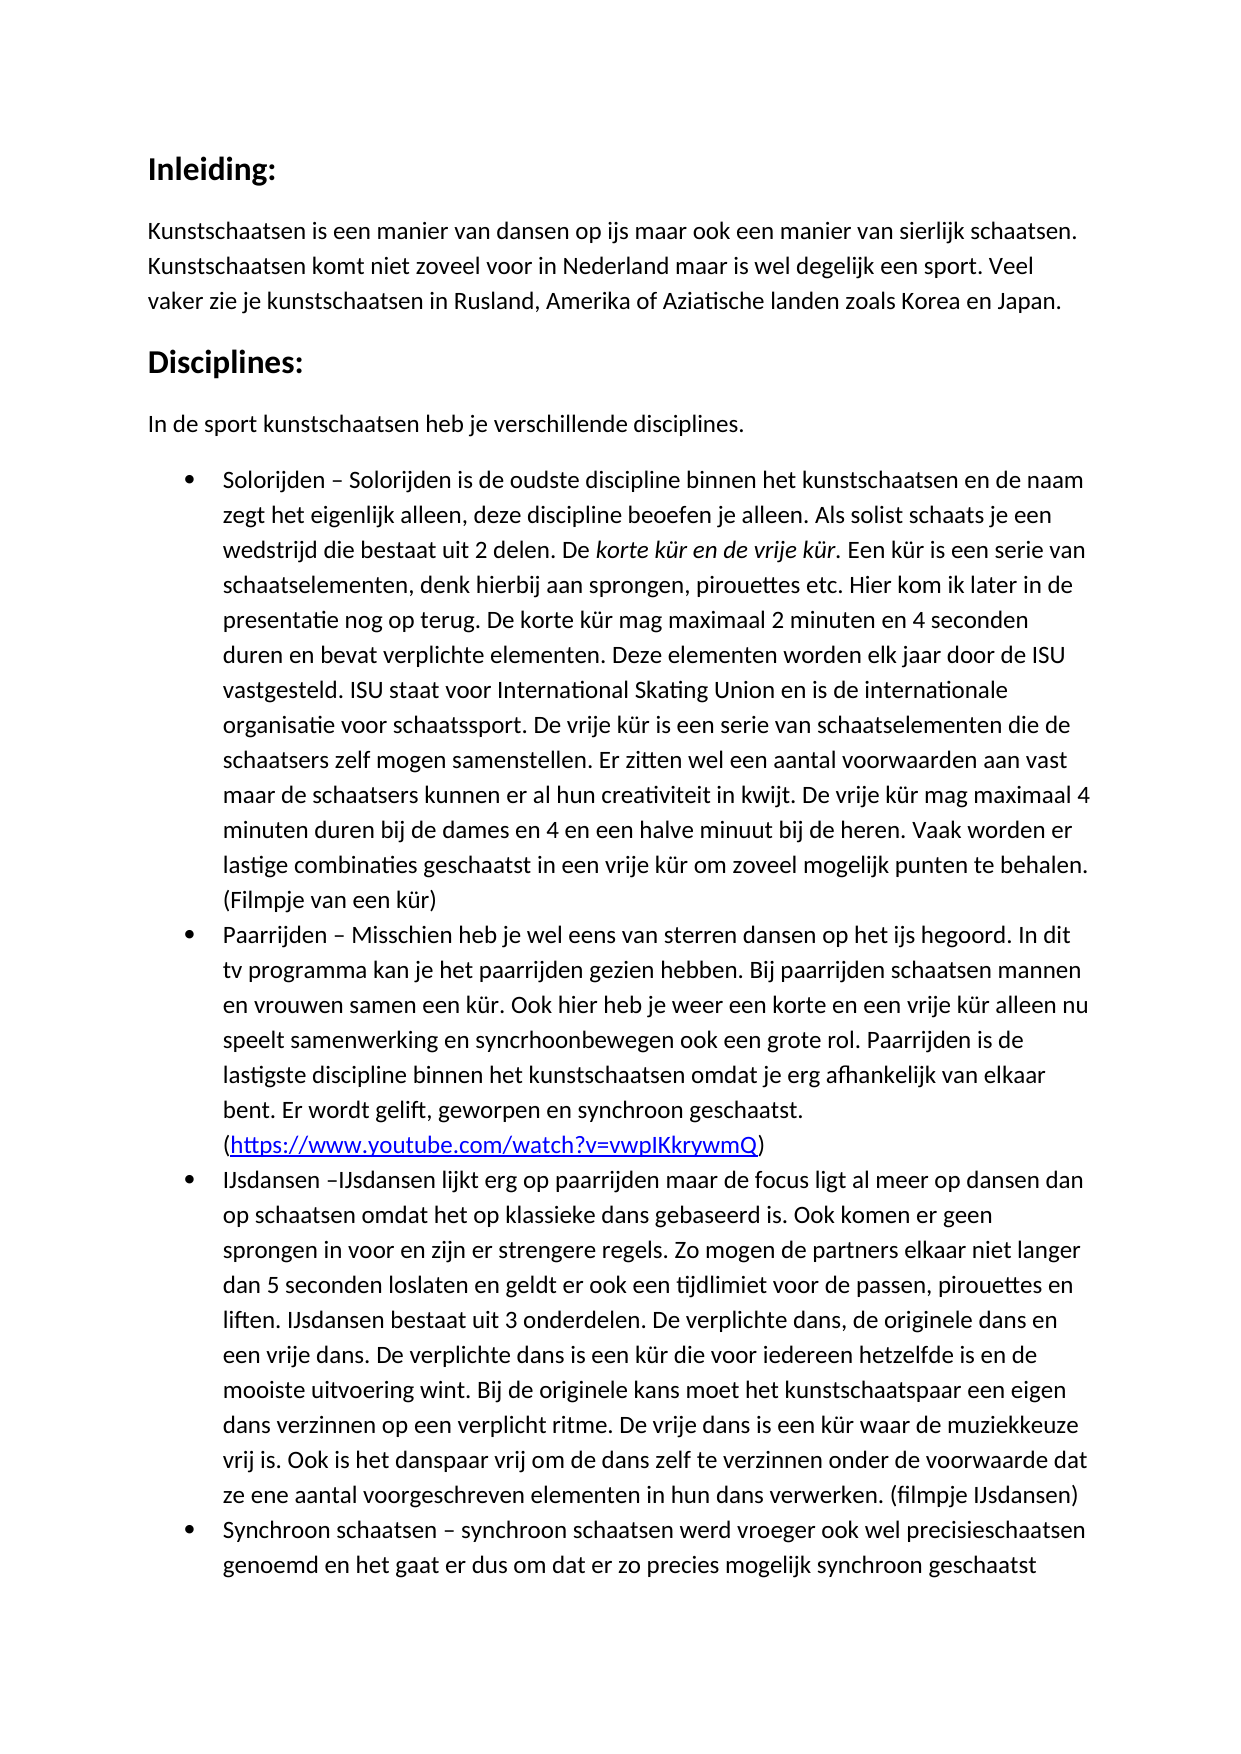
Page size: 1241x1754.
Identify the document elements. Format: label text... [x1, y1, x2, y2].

text Disciplines: [148, 341, 1093, 382]
text Inleiding: [148, 148, 1093, 188]
text Kunstschaatsen is een manier van dansen op ijs maar ook een manier van sierlijk schaatsen. Kunstschaatsen komt niet zoveel voor in Nederland maar is wel degelijk een sport. Veel vaker zie je kunstschaatsen in Rusland, Amerika of Aziatische landen zoals Korea en Japan. [148, 215, 1093, 316]
list Paarrijden – Misschien heb je wel eens van sterren dansen op het ijs hegoord. In dit tv programma kan je het paarrijden gezien hebben. Bij paarrijden schaatsen mannen en vrouwen samen een kür. Ook hier heb je weer een korte en een vrije kür alleen nu speelt samenwerking en syncrhoonbewegen ook een grote rol. Paarrijden is de lastigste discipline binnen het kunstschaatsen omdat je erg afhankelijk van elkaar bent. Er wordt gelift, geworpen en synchroon geschaatst. (https://www.youtube.com/watch?v=vwpIKkrywmQ) [185, 919, 1093, 1160]
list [185, 1514, 1093, 1580]
text In de sport kunstschaatsen heb je verschillende disciplines. [148, 409, 1093, 439]
list IJsdansen –IJsdansen lijkt erg op paarrijden maar de focus ligt al meer op dansen dan op schaatsen omdat het op klassieke dans gebaseerd is. Ook komen er geen sprongen in voor en zijn er strengere regels. Zo mogen de partners elkaar niet langer dan 5 seconden loslaten en geldt er ook een tijdlimiet voor de passen, pirouettes en liften. IJsdansen bestaat uit 3 onderdelen. De verplichte dans, de originele dans en een vrije dans. De verplichte dans is een kür die voor iedereen hetzelfde is en de mooiste uitvoering wint. Bij de originele kans moet het kunstschaatspaar een eigen dans verzinnen op een verplicht ritme. De vrije dans is een kür waar de muziekkeuze vrij is. Ook is het danspaar vrij om de dans zelf te verzinnen onder de voorwaarde dat ze ene aantal voorgeschreven elementen in hun dans verwerken. (filmpje IJsdansen) [185, 1164, 1093, 1510]
list Solorijden – Solorijden is de oudste discipline binnen het kunstschaatsen en de naam zegt het eigenlijk alleen, deze discipline beoefen je alleen. Als solist schaats je een wedstrijd die bestaat uit 2 delen. De korte kür en de vrije kür. Een kür is een serie van schaatselementen, denk hierbij aan sprongen, pirouettes etc. Hier kom ik later in de presentatie nog op terug. De korte kür mag maximaal 2 minuten en 4 seconden duren en bevat verplichte elementen. Deze elementen worden elk jaar door de ISU vastgesteld. ISU staat voor International Skating Union en is de internationale organisatie voor schaatssport. De vrije kür is een serie van schaatselementen die de schaatsers zelf mogen samenstellen. Er zitten wel een aantal voorwaarden aan vast maar de schaatsers kunnen er al hun creativiteit in kwijt. De vrije kür mag maximaal 4 minuten duren bij de dames en 4 en een halve minuut bij de heren. Vaak worden er lastige combinaties geschaatst in een vrije kür om zoveel mogelijk punten te behalen. (Filmpje van een kür) [185, 464, 1093, 915]
